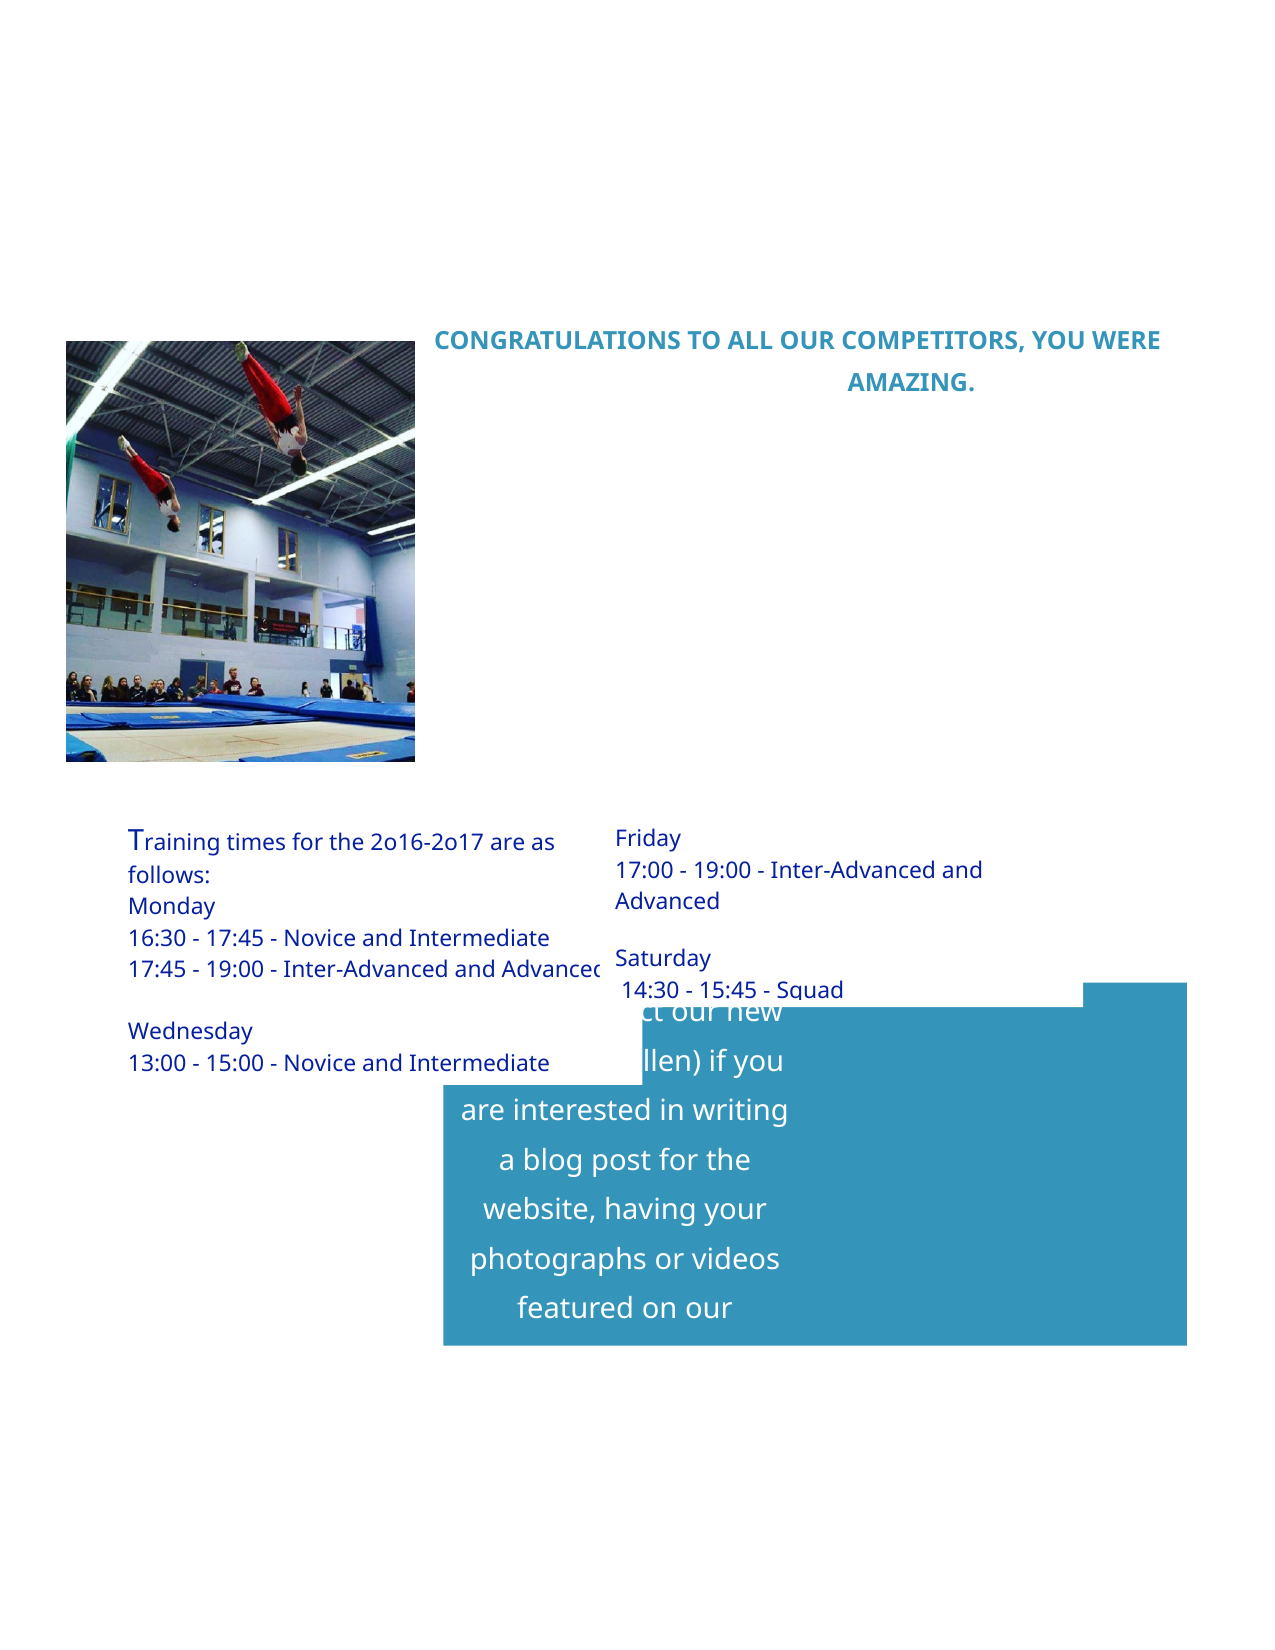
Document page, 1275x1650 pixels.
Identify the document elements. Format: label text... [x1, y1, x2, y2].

picture [66, 341, 415, 762]
subtitle cONGRATULATIONS TO ALL OUR COMPETITORS, YOU WERE AMAZING. [75, 322, 1200, 399]
